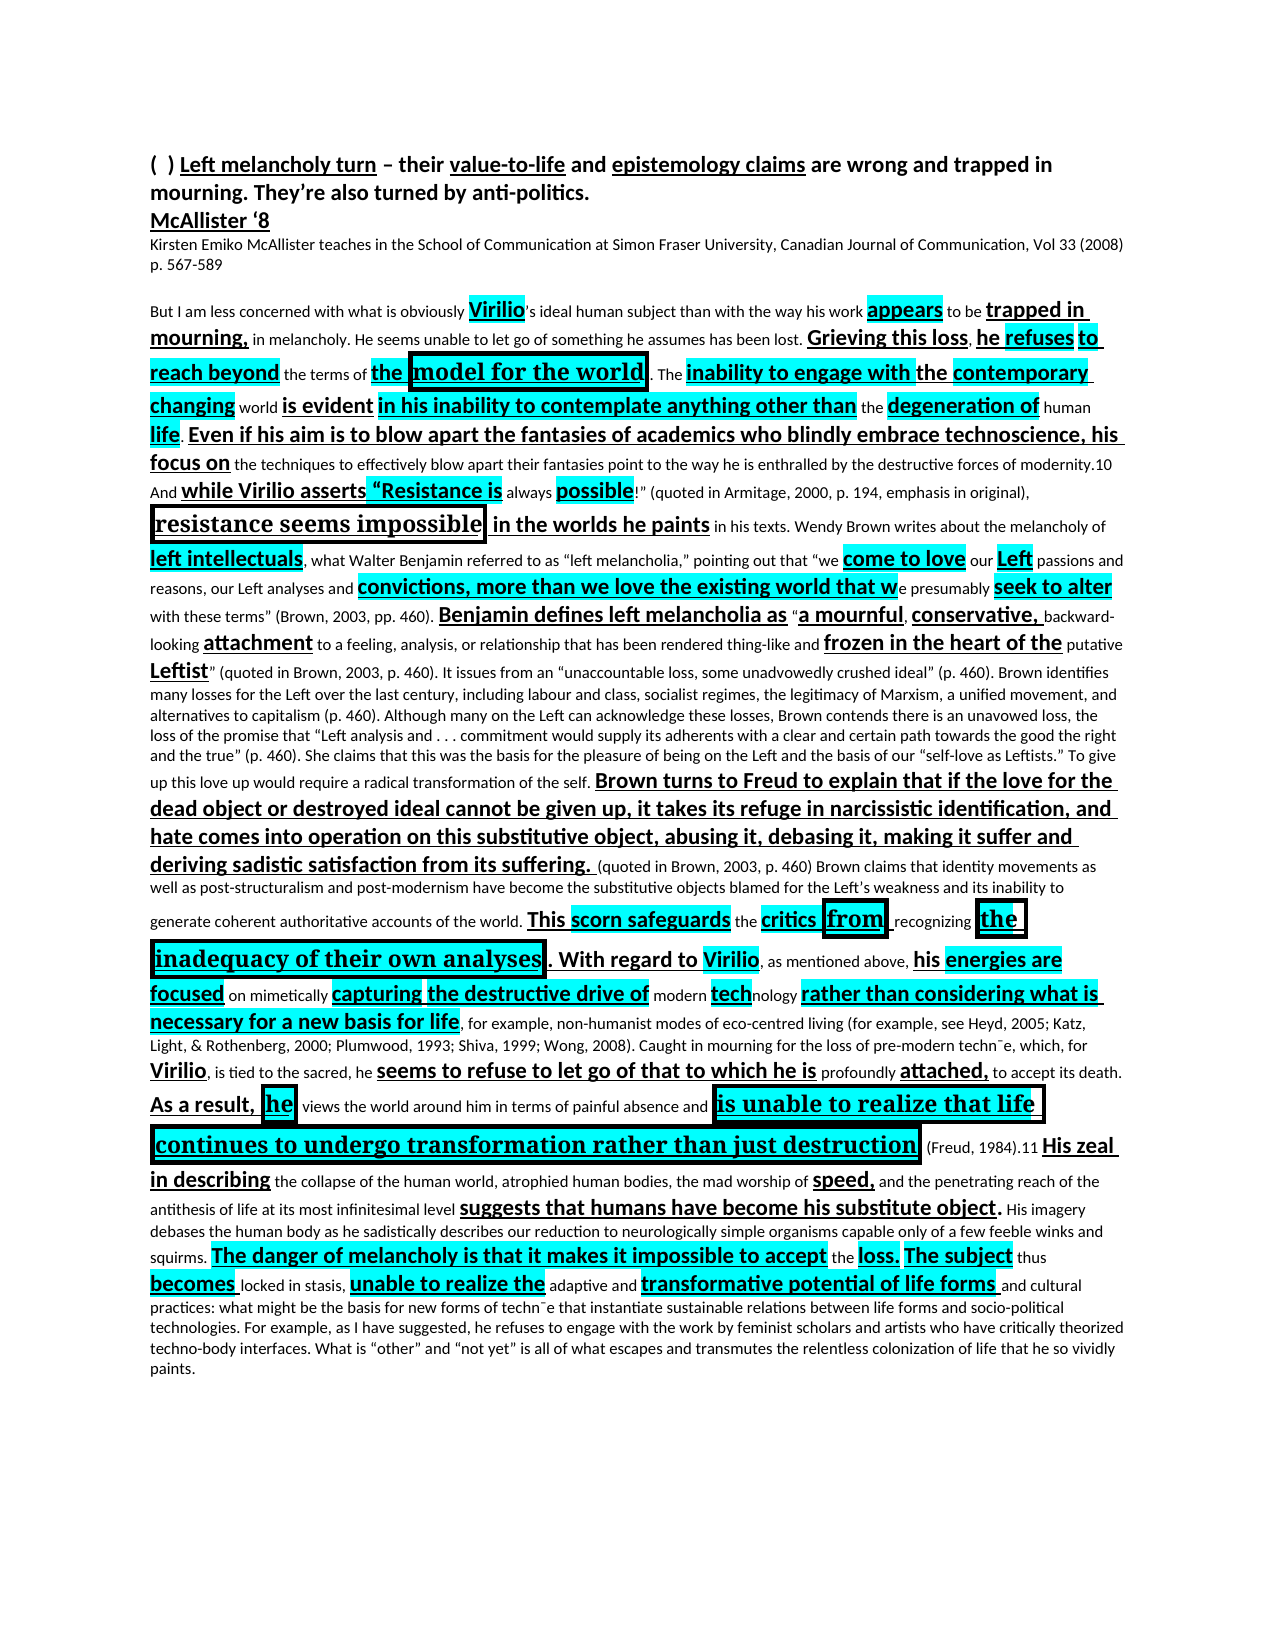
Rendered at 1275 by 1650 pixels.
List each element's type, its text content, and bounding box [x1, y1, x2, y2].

text Kirsten Emiko McAllister teaches in the School of Communication at Simon Fraser University, Canadian Journal of Communication, Vol 33 (2008) p. 567-589 [150, 234, 1125, 275]
text ( ) Left melancholy turn – their value-to-life and epistemology claims are wrong and trapped in mourning. They’re also turned by anti-politics. [150, 150, 1125, 206]
text McAllister ‘8 [150, 206, 1125, 234]
text But I am less concerned with what is obviously Virilio’s ideal human subject than with the way his work appears to be trapped in mourning, in melancholy. He seems unable to let go of something he assumes has been lost. Grieving this loss, he refuses to reach beyond the terms of the model for the world. The inability to engage with the contemporary changing world is evident in his inability to contemplate anything other than the degeneration of human life. Even if his aim is to blow apart the fantasies of academics who blindly embrace technoscience, his focus on the techniques to effectively blow apart their fantasies point to the way he is enthralled by the destructive forces of modernity.10 And while Virilio asserts “Resistance is always possible!” (quoted in Armitage, 2000, p. 194, emphasis in original), resistance seems impossible in the worlds he paints in his texts. Wendy Brown writes about the melancholy of left intellectuals, what Walter Benjamin referred to as “left melancholia,” pointing out that “we come to love our Left passions and reasons, our Left analyses and convictions, more than we love the existing world that we presumably seek to alter with these terms” (Brown, 2003, pp. 460). Benjamin defines left melancholia as “a mournful, conservative, backward-looking attachment to a feeling, analysis, or relationship that has been rendered thing-like and frozen in the heart of the putative Leftist” (quoted in Brown, 2003, p. 460). It issues from an “unaccountable loss, some unadvowedly crushed ideal” (p. 460). Brown identifies many losses for the Left over the last century, including labour and class, socialist regimes, the legitimacy of Marxism, a unified movement, and alternatives to capitalism (p. 460). Although many on the Left can acknowledge these losses, Brown contends there is an unavowed loss, the loss of the promise that “Left analysis and . . . commitment would supply its adherents with a clear and certain path towards the good the right and the true” (p. 460). She claims that this was the basis for the pleasure of being on the Left and the basis of our “self-love as Leftists.” To give up this love up would require a radical transformation of the self. Brown turns to Freud to explain that if the love for the dead object or destroyed ideal cannot be given up, it takes its refuge in narcissistic identification, and hate comes into operation on this substitutive object, abusing it, debasing it, making it suffer and deriving sadistic satisfaction from its suffering. (quoted in Brown, 2003, p. 460) Brown claims that identity movements as well as post-structuralism and post-modernism have become the substitutive objects blamed for the Left’s weakness and its inability to generate coherent authoritative accounts of the world. This scorn safeguards the critics from recognizing the inadequacy of their own analyses. With regard to Virilio, as mentioned above, his energies are focused on mimetically capturing the destructive drive of modern technology rather than considering what is necessary for a new basis for life, for example, non-humanist modes of eco-centred living (for example, see Heyd, 2005; Katz, Light, & Rothenberg, 2000; Plumwood, 1993; Shiva, 1999; Wong, 2008). Caught in mourning for the loss of pre-modern techn¯e, which, for Virilio, is tied to the sacred, he seems to refuse to let go of that to which he is profoundly attached, to accept its death. As a result, he views the world around him in terms of painful absence and is unable to realize that life continues to undergo transformation rather than just destruction (Freud, 1984).11 His zeal in describing the collapse of the human world, atrophied human bodies, the mad worship of speed, and the penetrating reach of the antithesis of life at its most infinitesimal level suggests that humans have become his substitute object. His imagery debases the human body as he sadistically describes our reduction to neurologically simple organisms capable only of a few feeble winks and squirms. The danger of melancholy is that it makes it impossible to accept the loss. The subject thus becomes locked in stasis, unable to realize the adaptive and transformative potential of life forms and cultural practices: what might be the basis for new forms of techn¯e that instantiate sustainable relations between life forms and socio-political technologies. For example, as I have suggested, he refuses to engage with the work by feminist scholars and artists who have critically theorized techno-body interfaces. What is “other” and “not yet” is all of what escapes and transmutes the relentless colonization of life that he so vividly paints. [150, 295, 1125, 1379]
